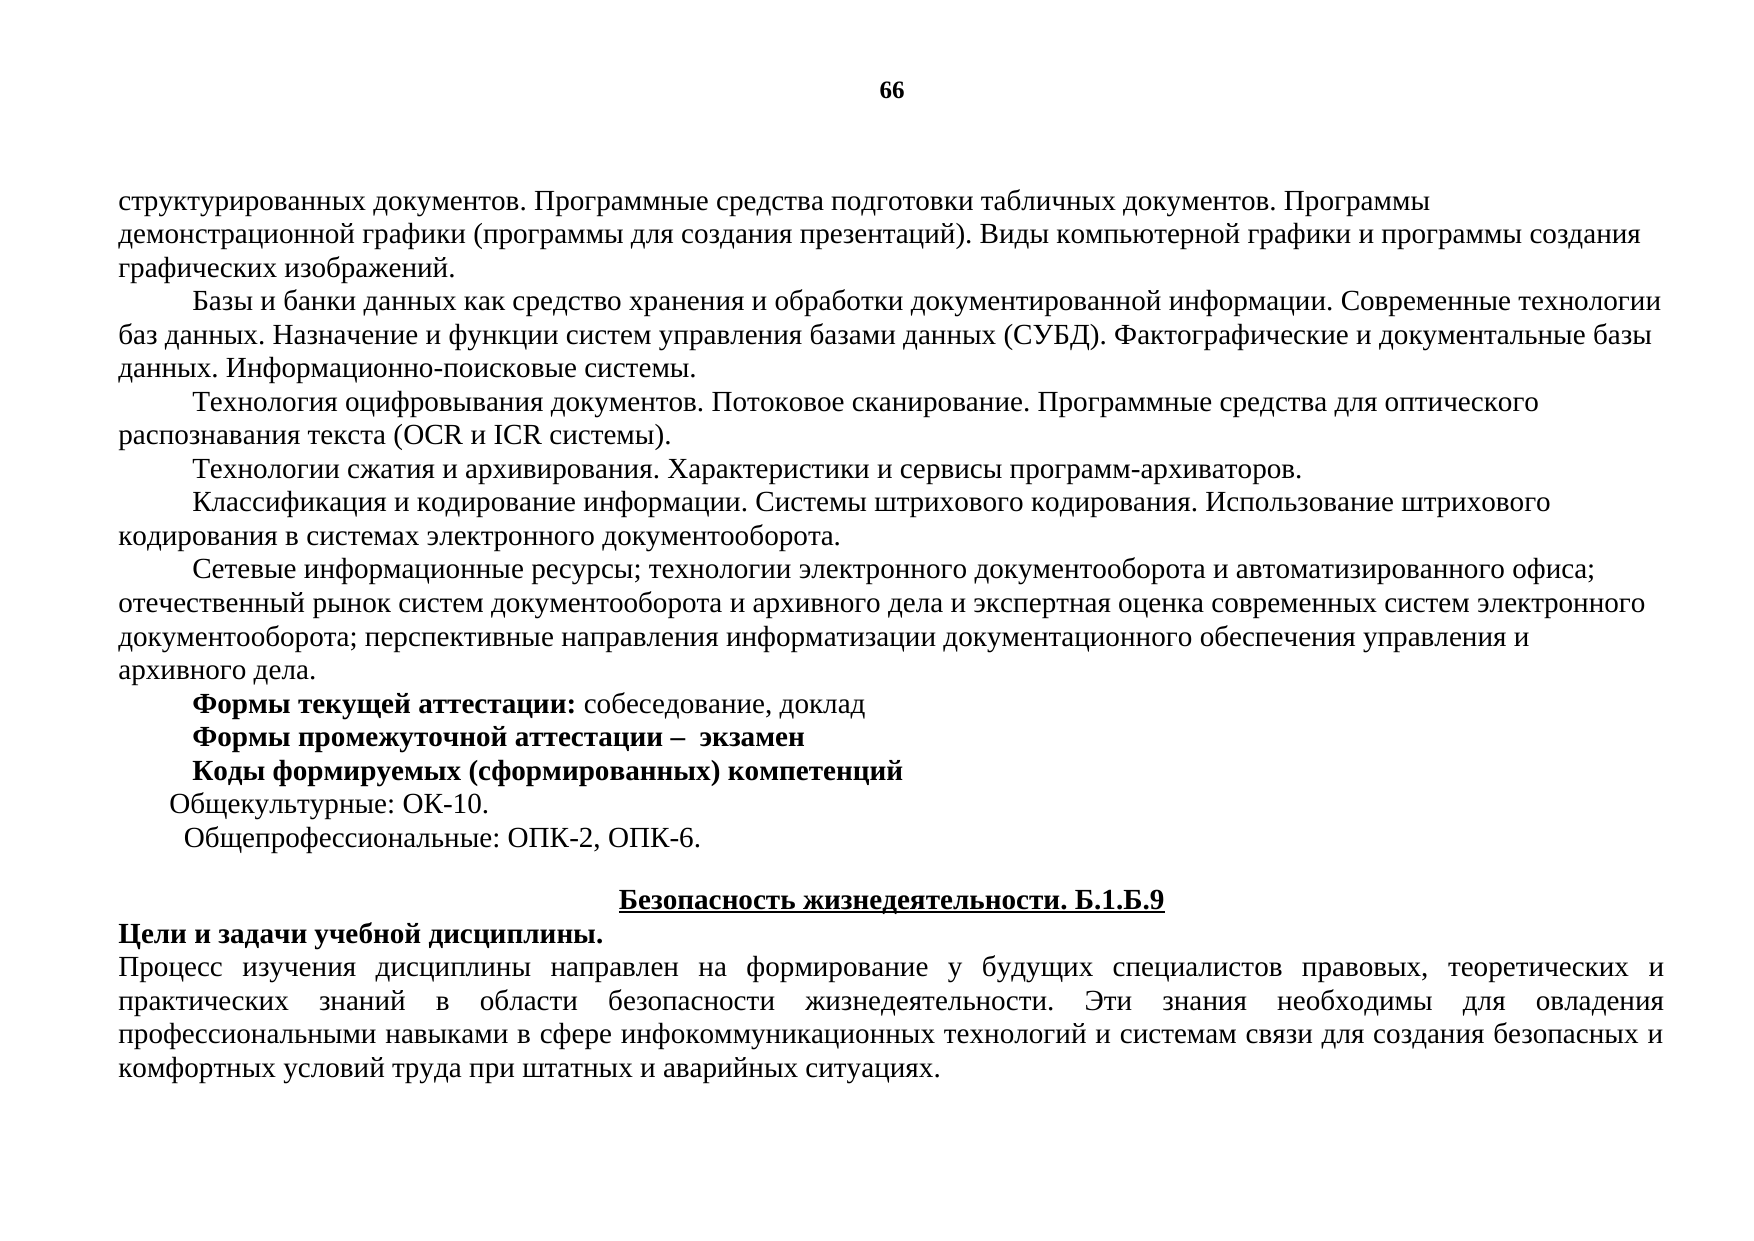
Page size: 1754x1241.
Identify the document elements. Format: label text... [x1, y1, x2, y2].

text Технология оцифровывания документов. Потоковое сканирование. Программные средства для оптического распознавания текста (OCR и ICR системы). [118, 384, 1665, 451]
text Коды формируемых (сформированных) компетенций [118, 753, 1665, 786]
text Сетевые информационные ресурсы; технологии электронного документооборота и автоматизированного офиса; отечественный рынок систем документооборота и архивного дела и экспертная оценка современных систем электронного документооборота; перспективные направления информатизации документационного обеспечения управления и архивного дела. [118, 552, 1665, 686]
text Формы промежуточной аттестации – экзамен [118, 719, 1665, 753]
text Базы и банки данных как средство хранения и обработки документированной информации. Современные технологии баз данных. Назначение и функции систем управления базами данных (СУБД). Фактографические и документальные базы данных. Информационно-поисковые системы. [118, 283, 1665, 384]
text Процесс изучения дисциплины направлен на формирование у будущих специалистов правовых, теоретических и практических знаний в области безопасности жизнедеятельности. Эти знания необходимы для овладения профессиональными навыками в сфере инфокоммуникационных технологий и системам связи для создания безопасных и комфортных условий труда при штатных и аварийных ситуациях. [118, 949, 1665, 1083]
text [118, 183, 1665, 283]
text Безопасность жизнедеятельности. Б.1.Б.9 [118, 882, 1665, 916]
text Классификация и кодирование информации. Системы штрихового кодирования. Использование штрихового кодирования в системах электронного документооборота. [118, 484, 1665, 552]
text Общепрофессиональные: ОПК-2, ОПК-6. [118, 820, 1665, 853]
text Цели и задачи учебной дисциплины. [118, 916, 1665, 949]
text Формы текущей аттестации: собеседование, доклад [118, 686, 1665, 719]
text Общекультурные: ОК-10. [118, 786, 1665, 820]
text Технологии сжатия и архивирования. Характеристики и сервисы программ-архиваторов. [118, 451, 1665, 484]
